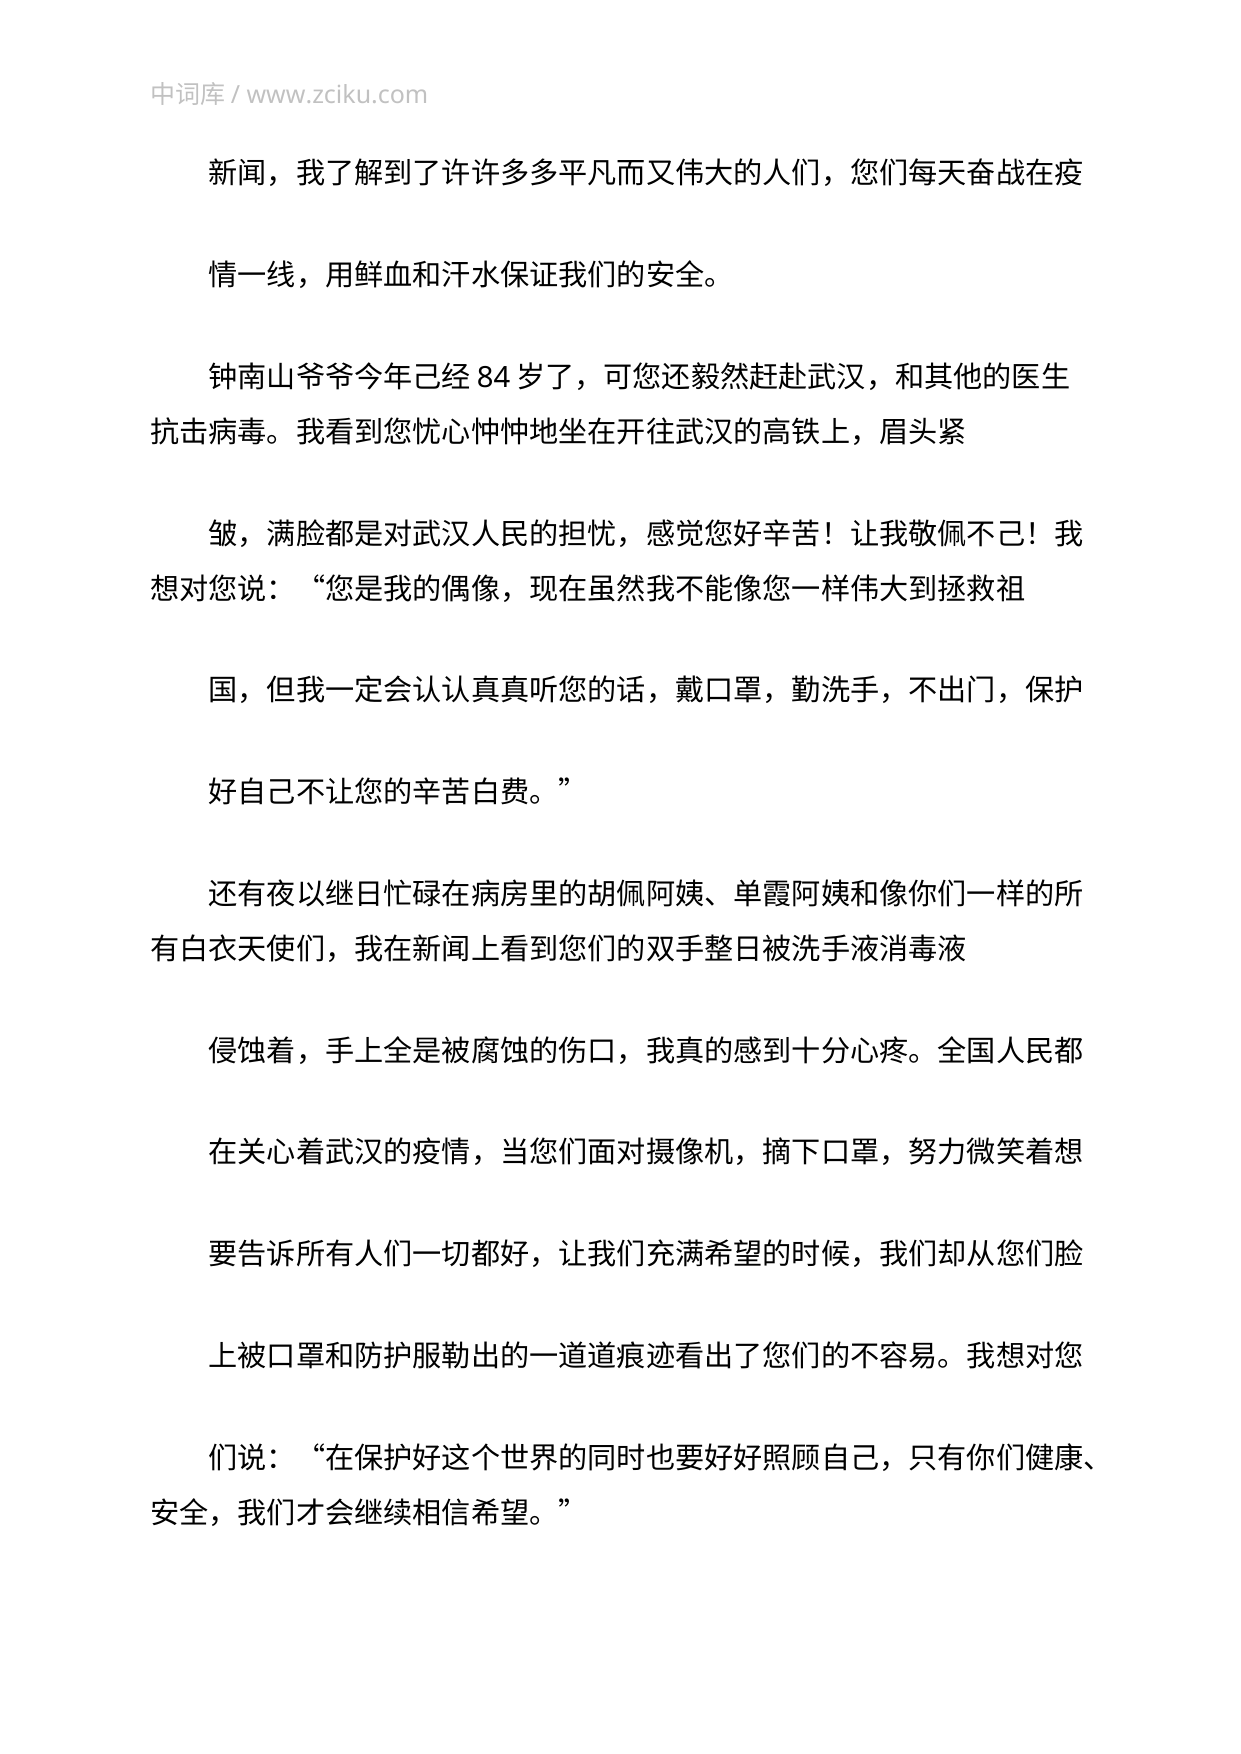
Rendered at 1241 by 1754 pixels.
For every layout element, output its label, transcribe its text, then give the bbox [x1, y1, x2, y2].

text 钟南山爷爷今年己经84岁了，可您还毅然赶赴武汉，和其他的医生抗击病毒。我看到您忧心忡忡地坐在开往武汉的高铁上，眉头紧 [150, 353, 1090, 451]
text 皱，满脸都是对武汉人民的担忧，感觉您好辛苦！让我敬佩不己！我想对您说：“您是我的偶像，现在虽然我不能像您一样伟大到拯救祖 [150, 510, 1090, 607]
text 要告诉所有人们一切都好，让我们充满希望的时候，我们却从您们脸 [150, 1231, 1090, 1273]
text 侵蚀着，手上全是被腐蚀的伤口，我真的感到十分心疼。全国人民都 [150, 1027, 1090, 1069]
text 新闻，我了解到了许许多多平凡而又伟大的人们，您们每天奋战在疫 [150, 150, 1090, 192]
text 好自己不让您的辛苦白费。” [150, 769, 1090, 811]
text 在关心着武汉的疫情，当您们面对摄像机，摘下口罩，努力微笑着想 [150, 1129, 1090, 1171]
text 情一线，用鲜血和汗水保证我们的安全。 [150, 252, 1090, 294]
text 还有夜以继日忙碌在病房里的胡佩阿姨、单霞阿姨和像你们一样的所有白衣天使们，我在新闻上看到您们的双手整日被洗手液消毒液 [150, 871, 1090, 968]
text 们说：“在保护好这个世界的同时也要好好照顾自己，只有你们健康、安全，我们才会继续相信希望。” [150, 1434, 1090, 1531]
text 上被口罩和防护服勒出的一道道痕迹看出了您们的不容易。我想对您 [150, 1332, 1090, 1375]
text 国，但我一定会认认真真听您的话，戴口罩，勤洗手，不出门，保护 [150, 667, 1090, 709]
